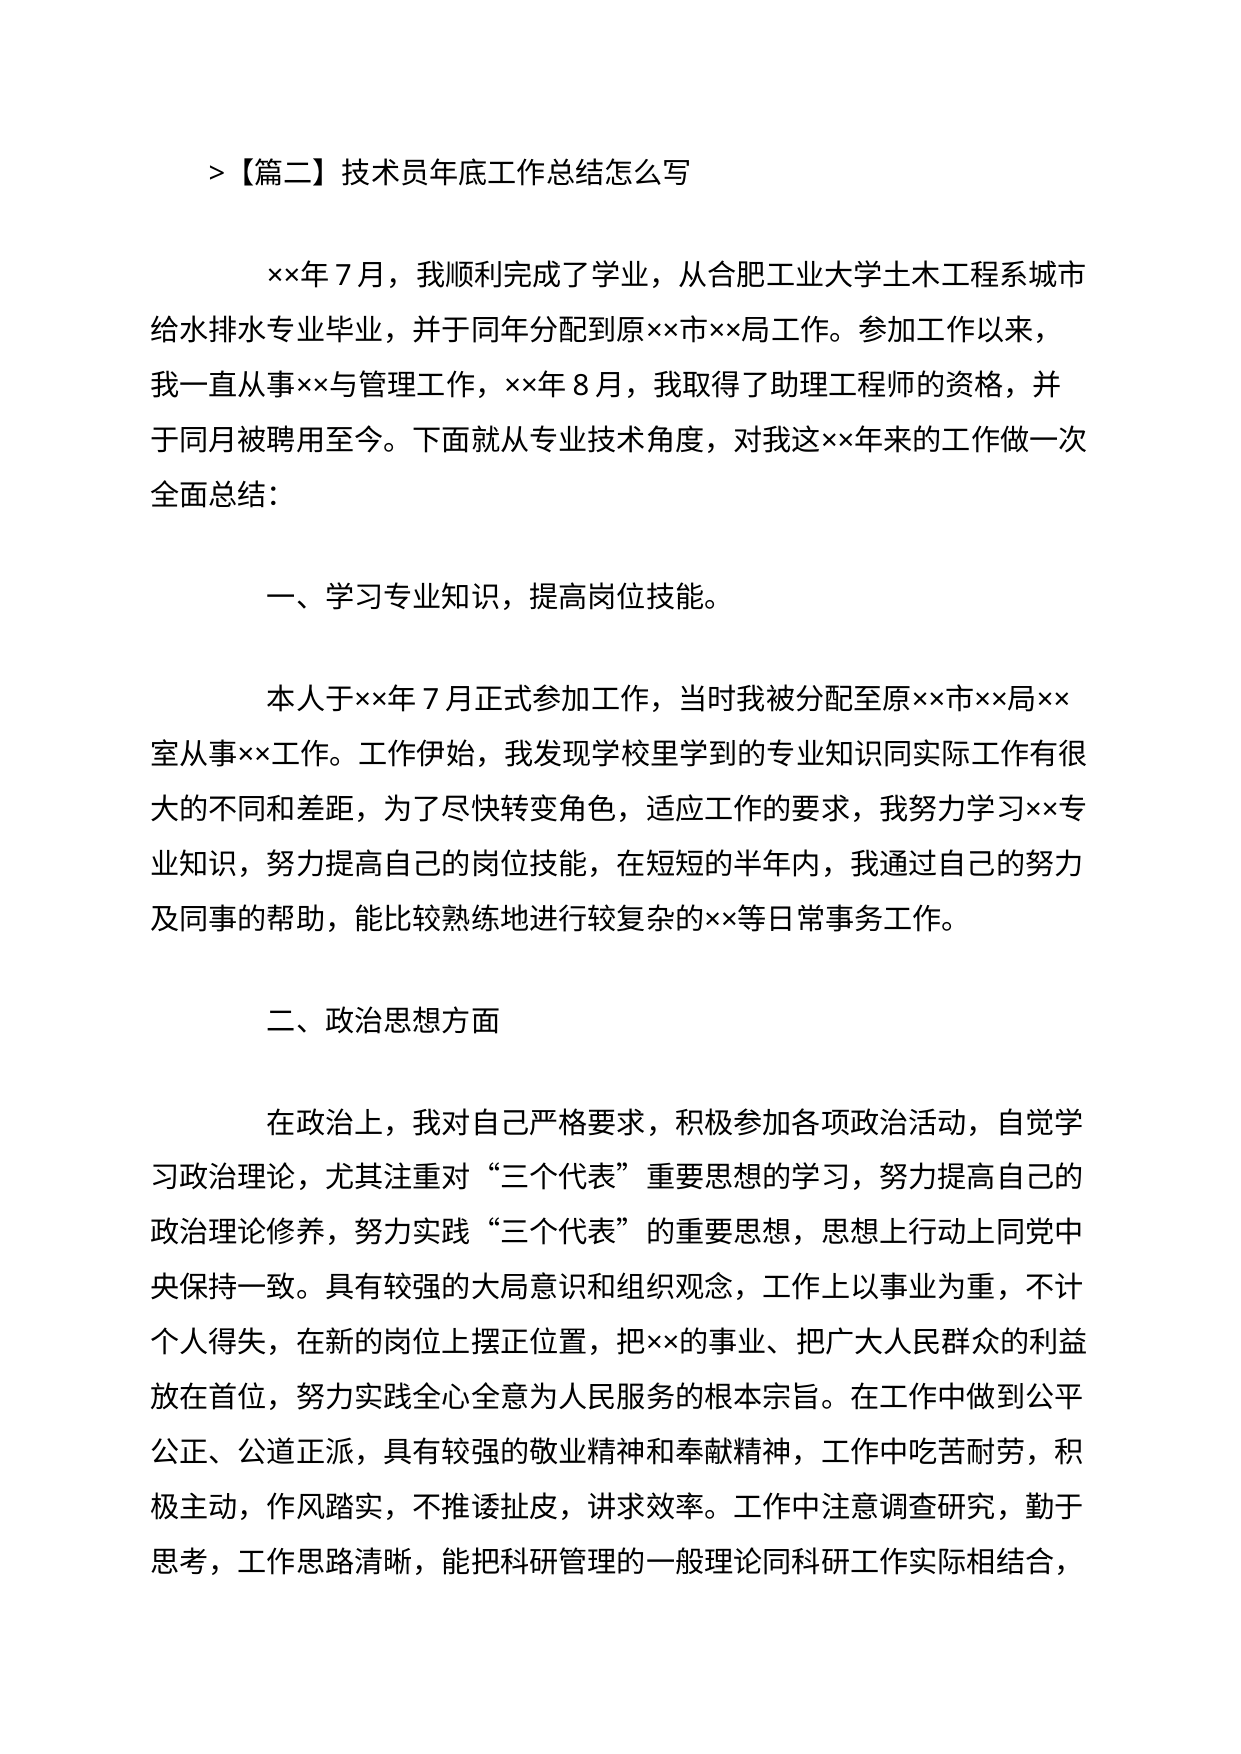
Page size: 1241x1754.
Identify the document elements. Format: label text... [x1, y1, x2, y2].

text 本人于××年7月正式参加工作，当时我被分配至原××市××局××室从事××工作。工作伊始，我发现学校里学到的专业知识同实际工作有很大的不同和差距，为了尽快转变角色，适应工作的要求，我努力学习××专业知识，努力提高自己的岗位技能，在短短的半年内，我通过自己的努力及同事的帮助，能比较熟练地进行较复杂的××等日常事务工作。 [150, 676, 1090, 938]
text 一、学习专业知识，提高岗位技能。 [150, 574, 1090, 616]
text >【篇二】技术员年底工作总结怎么写 [150, 150, 1090, 192]
text 二、政治思想方面 [150, 997, 1090, 1040]
text ××年7月，我顺利完成了学业，从合肥工业大学土木工程系城市给水排水专业毕业，并于同年分配到原××市××局工作。参加工作以来，我一直从事××与管理工作，××年8月，我取得了助理工程师的资格，并于同月被聘用至今。下面就从专业技术角度，对我这××年来的工作做一次全面总结： [150, 252, 1090, 514]
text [150, 1099, 1090, 1581]
